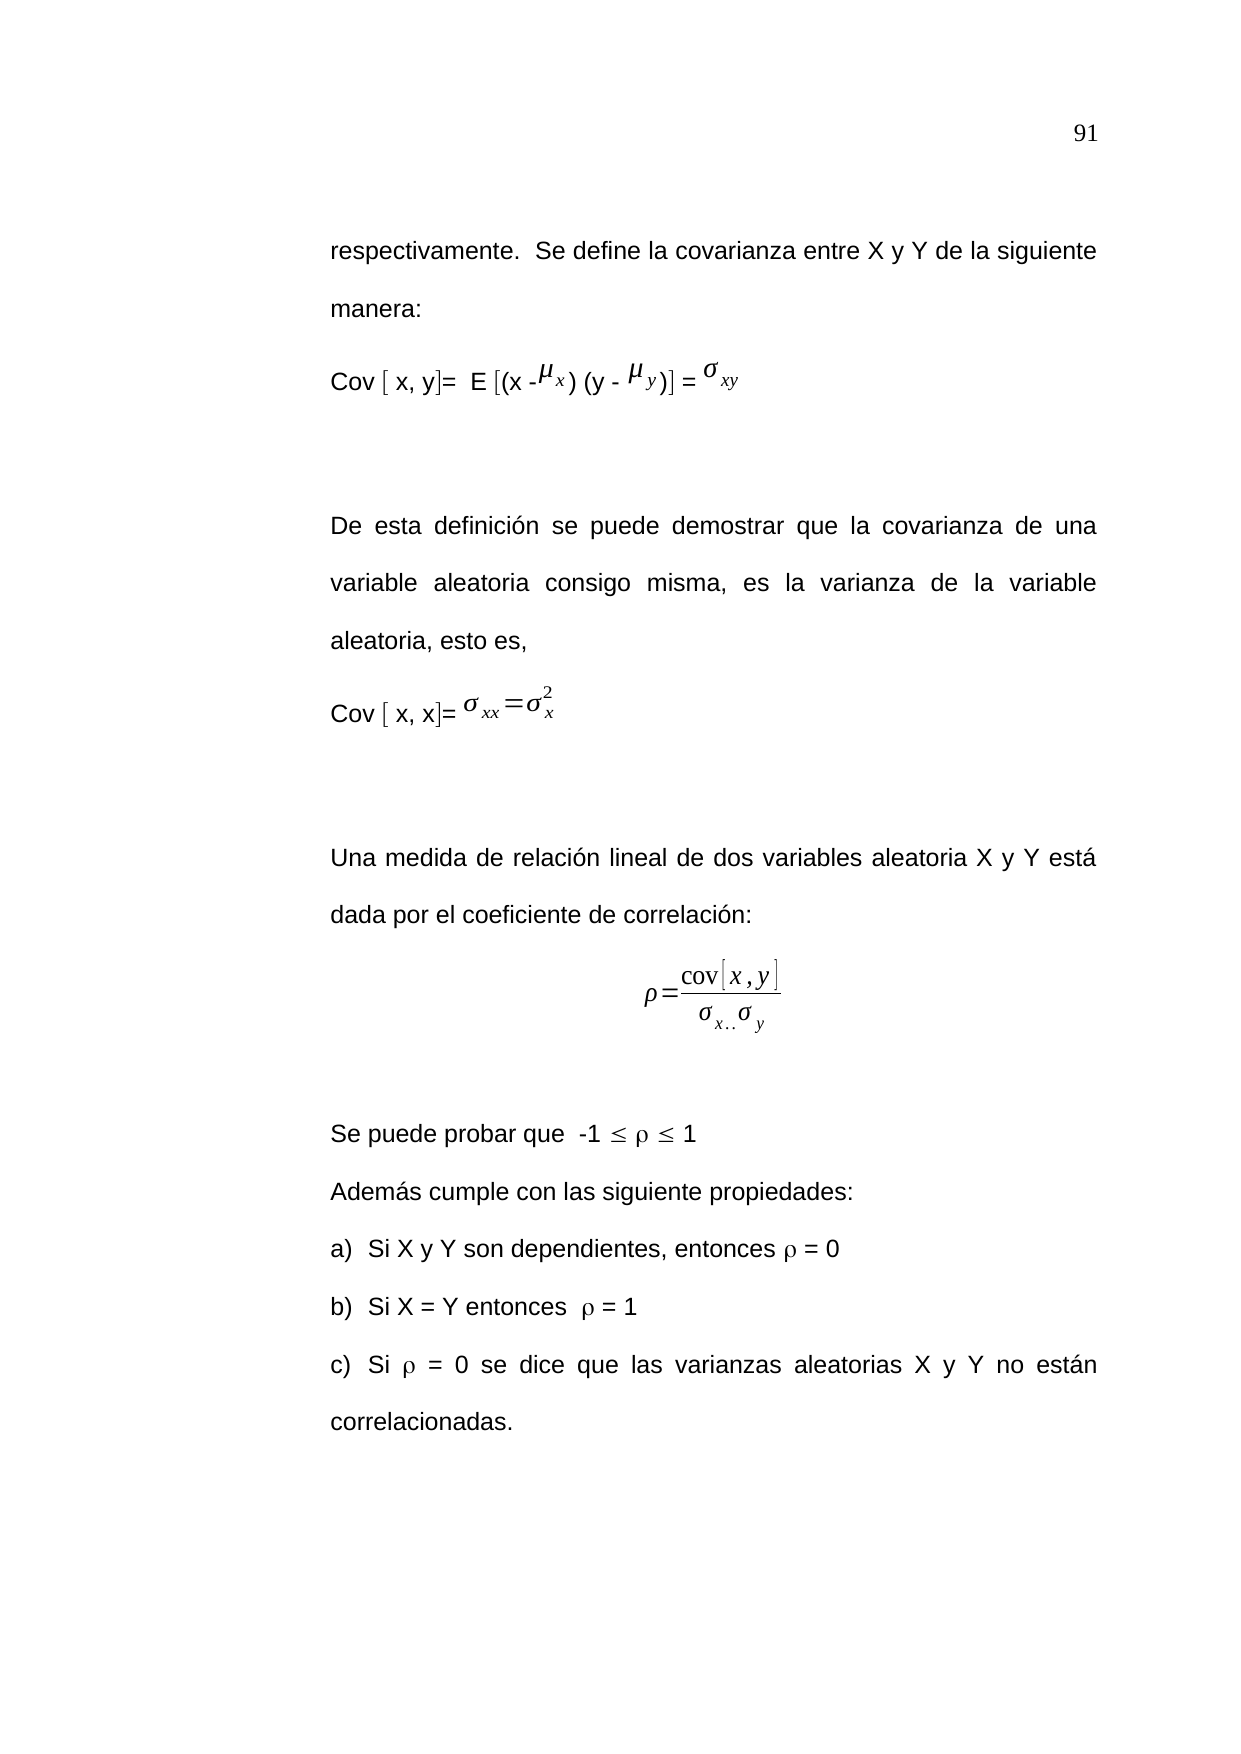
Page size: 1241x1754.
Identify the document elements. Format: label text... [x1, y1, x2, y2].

list Si X y Y son dependientes, entonces = 0 [330, 1234, 1098, 1263]
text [330, 236, 1098, 322]
text Una medida de relación lineal de dos variables aleatoria X y Y está dada por el coeficiente de correlación: [330, 843, 1098, 929]
text De esta definición se puede demostrar que la covarianza de una variable aleatoria consigo misma, es la varianza de la variable aleatoria, esto es, [330, 511, 1098, 654]
text Cov x, y= E (x -) (y - ) = [330, 351, 1098, 396]
text Además cumple con las siguiente propiedades: [330, 1177, 1098, 1206]
text Cov x, x= [330, 683, 1098, 728]
list Si X = Y entonces = 1 [330, 1292, 1098, 1321]
text Se puede probar que -1 1 [330, 1119, 1098, 1148]
list Si = 0 se dice que las varianzas aleatorias X y Y no están correlacionadas. [330, 1350, 1098, 1436]
